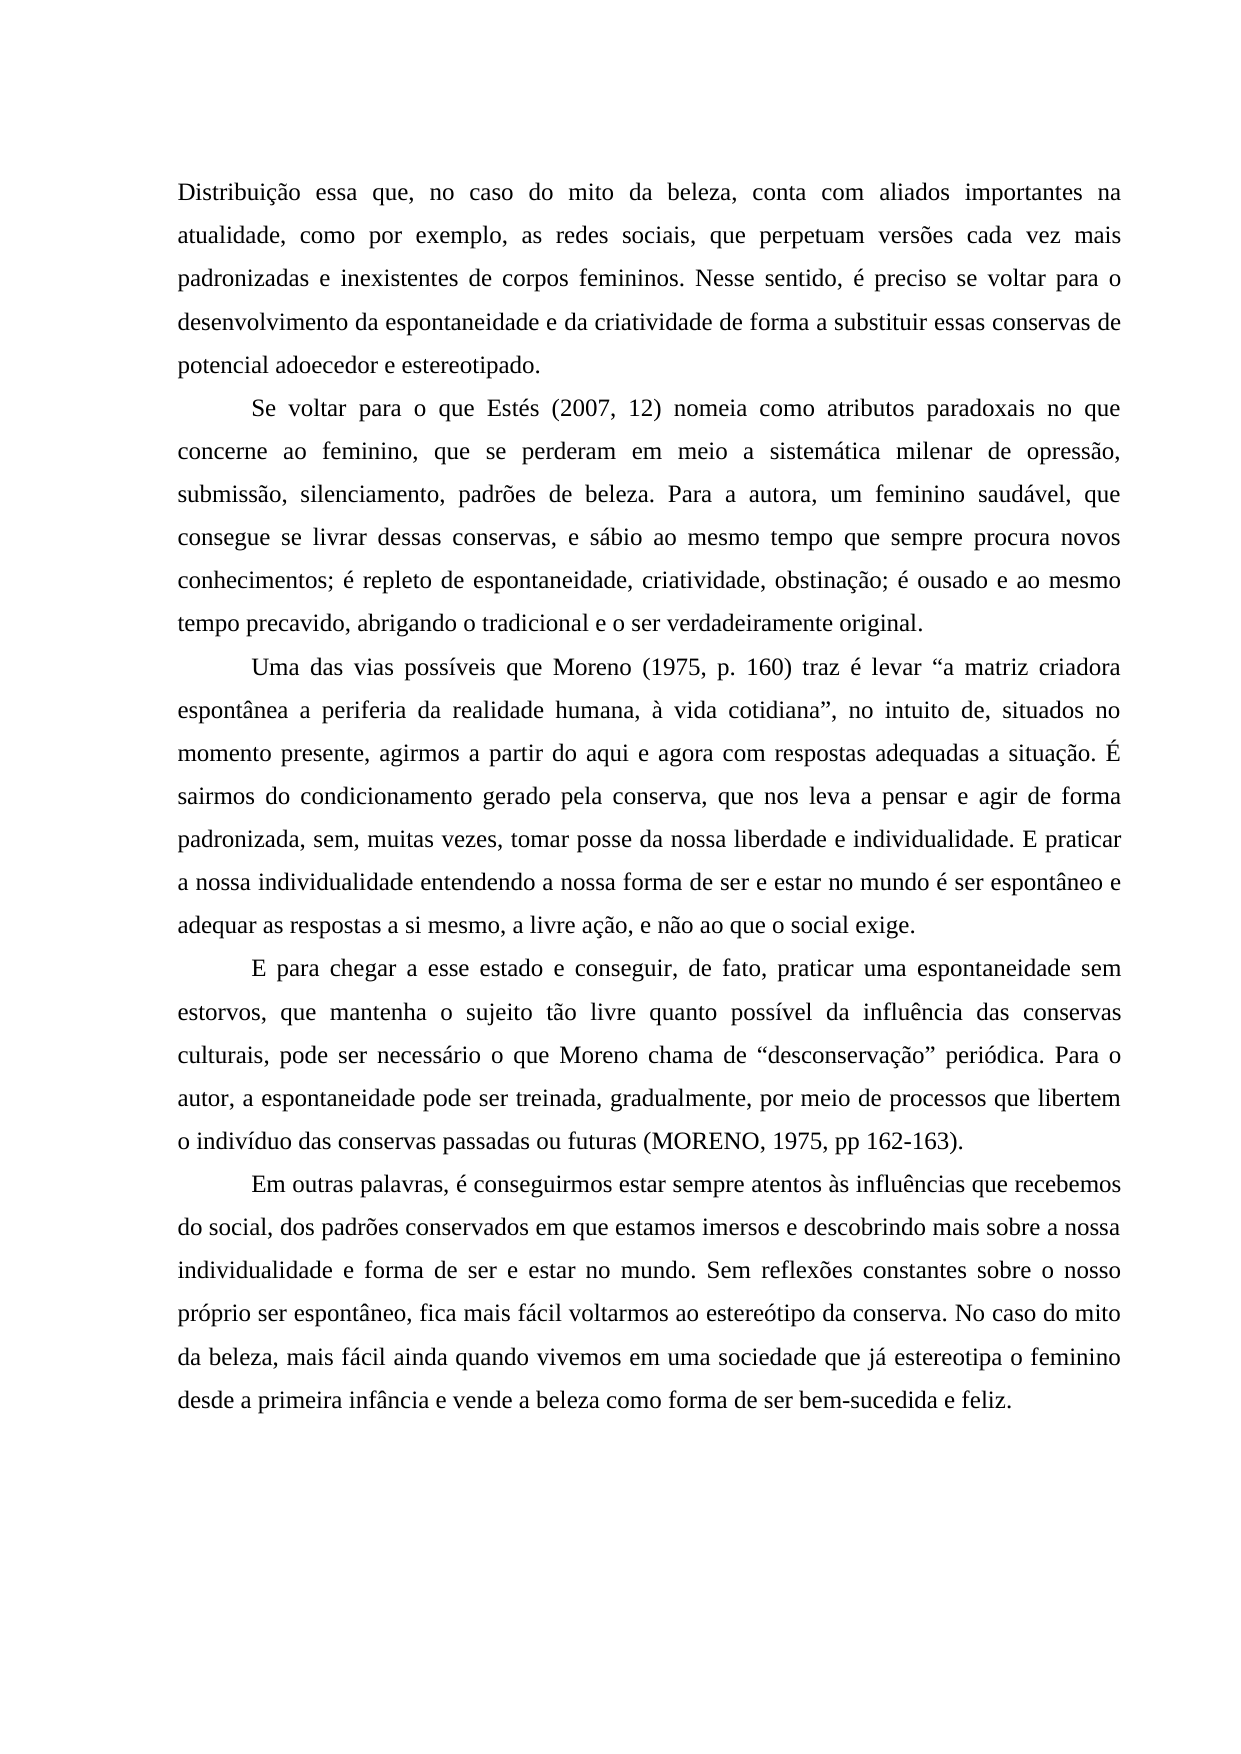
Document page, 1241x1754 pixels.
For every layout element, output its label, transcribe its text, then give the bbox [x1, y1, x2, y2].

text Se voltar para o que Estés (2007, 12) nomeia como atributos paradoxais no que concerne ao feminino, que se perderam em meio a sistemática milenar de opressão, submissão, silenciamento, padrões de beleza. Para a autora, um feminino saudável, que consegue se livrar dessas conservas, e sábio ao mesmo tempo que sempre procura novos conhecimentos; é repleto de espontaneidade, criatividade, obstinação; é ousado e ao mesmo tempo precavido, abrigando o tradicional e o ser verdadeiramente original. [177, 393, 1122, 637]
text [177, 177, 1122, 378]
text Uma das vias possíveis que Moreno (1975, p. 160) traz é levar “a matriz criadora espontânea a periferia da realidade humana, à vida cotidiana”, no intuito de, situados no momento presente, agirmos a partir do aqui e agora com respostas adequadas a situação. É sairmos do condicionamento gerado pela conserva, que nos leva a pensar e agir de forma padronizada, sem, muitas vezes, tomar posse da nossa liberdade e individualidade. E praticar a nossa individualidade entendendo a nossa forma de ser e estar no mundo é ser espontâneo e adequar as respostas a si mesmo, a livre ação, e não ao que o social exige. [177, 652, 1122, 939]
text E para chegar a esse estado e conseguir, de fato, praticar uma espontaneidade sem estorvos, que mantenha o sujeito tão livre quanto possível da influência das conservas culturais, pode ser necessário o que Moreno chama de “desconservação” periódica. Para o autor, a espontaneidade pode ser treinada, gradualmente, por meio de processos que libertem o indivíduo das conservas passadas ou futuras (MORENO, 1975, pp 162-163). [177, 953, 1122, 1155]
text Em outras palavras, é conseguirmos estar sempre atentos às influências que recebemos do social, dos padrões conservados em que estamos imersos e descobrindo mais sobre a nossa individualidade e forma de ser e estar no mundo. Sem reflexões constantes sobre o nosso próprio ser espontâneo, fica mais fácil voltarmos ao estereótipo da conserva. No caso do mito da beleza, mais fácil ainda quando vivemos em uma sociedade que já estereotipa o feminino desde a primeira infância e vende a beleza como forma de ser bem-sucedida e feliz. [177, 1169, 1122, 1413]
